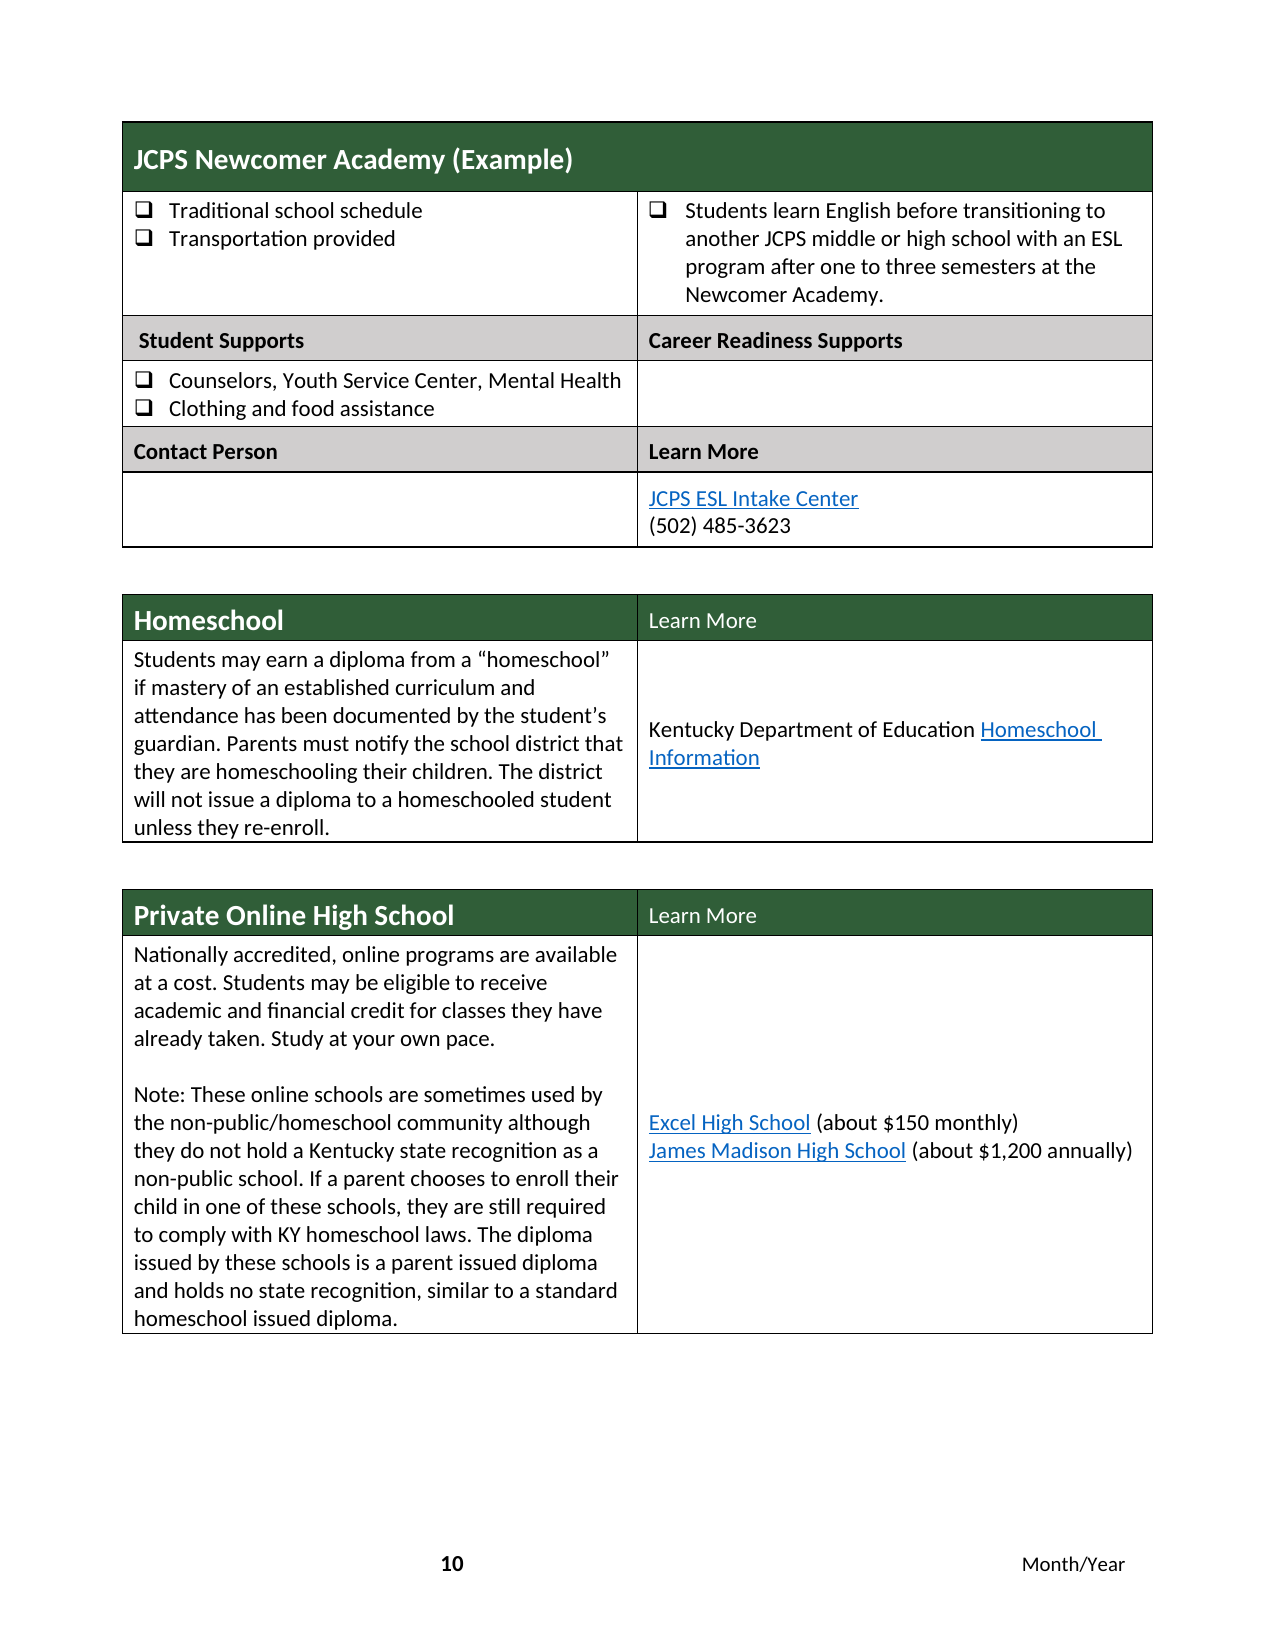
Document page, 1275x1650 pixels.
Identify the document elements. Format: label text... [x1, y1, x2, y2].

table_cell Counselors, Youth Service Center, Mental Health Clothing and food assistance [123, 361, 637, 426]
table_cell Students learn English before transitioning to another JCPS middle or high school with an ESL program after one to three semesters at the Newcomer Academy. [638, 192, 1152, 315]
table_cell [123, 473, 637, 546]
table_cell Kentucky Department of Education Homeschool Information [638, 641, 1152, 841]
table_cell Excel High School (about $150 monthly) James Madison High School (about $1,200 annually) [638, 936, 1152, 1333]
table_cell Contact Person [123, 427, 637, 471]
table_cell Students may earn a diploma from a “homeschool” if mastery of an established curriculum and attendance has been documented by the student’s guardian. Parents must notify the school district that they are homeschooling their children. The district will not issue a diploma to a homeschooled student unless they re-enroll. [123, 641, 637, 841]
table_cell Career Readiness Supports [638, 316, 1152, 360]
table_header Private Online High School [123, 890, 637, 935]
table_header Learn More [638, 595, 1152, 640]
table_cell Nationally accredited, online programs are available at a cost. Students may be eligible to receive academic and financial credit for classes they have already taken. Study at your own pace. Note: These online schools are sometimes used by the non-public/homeschool community although they do not hold a Kentucky state recognition as a non-public school. If a parent chooses to enroll their child in one of these schools, they are still required to comply with KY homeschool laws. The diploma issued by these schools is a parent issued diploma and holds no state recognition, similar to a standard homeschool issued diploma. [123, 936, 637, 1333]
table_cell [638, 361, 1152, 426]
table_cell JCPS ESL Intake Center (502) 485-3623 [638, 473, 1152, 546]
table_header Homeschool [123, 595, 637, 640]
table_cell Learn More [638, 427, 1152, 471]
table_header Learn More [638, 890, 1152, 935]
table_header JCPS Newcomer Academy (Example) [123, 123, 1152, 191]
table_cell Traditional school schedule Transportation provided [123, 192, 637, 315]
table_cell Student Supports [123, 316, 637, 360]
